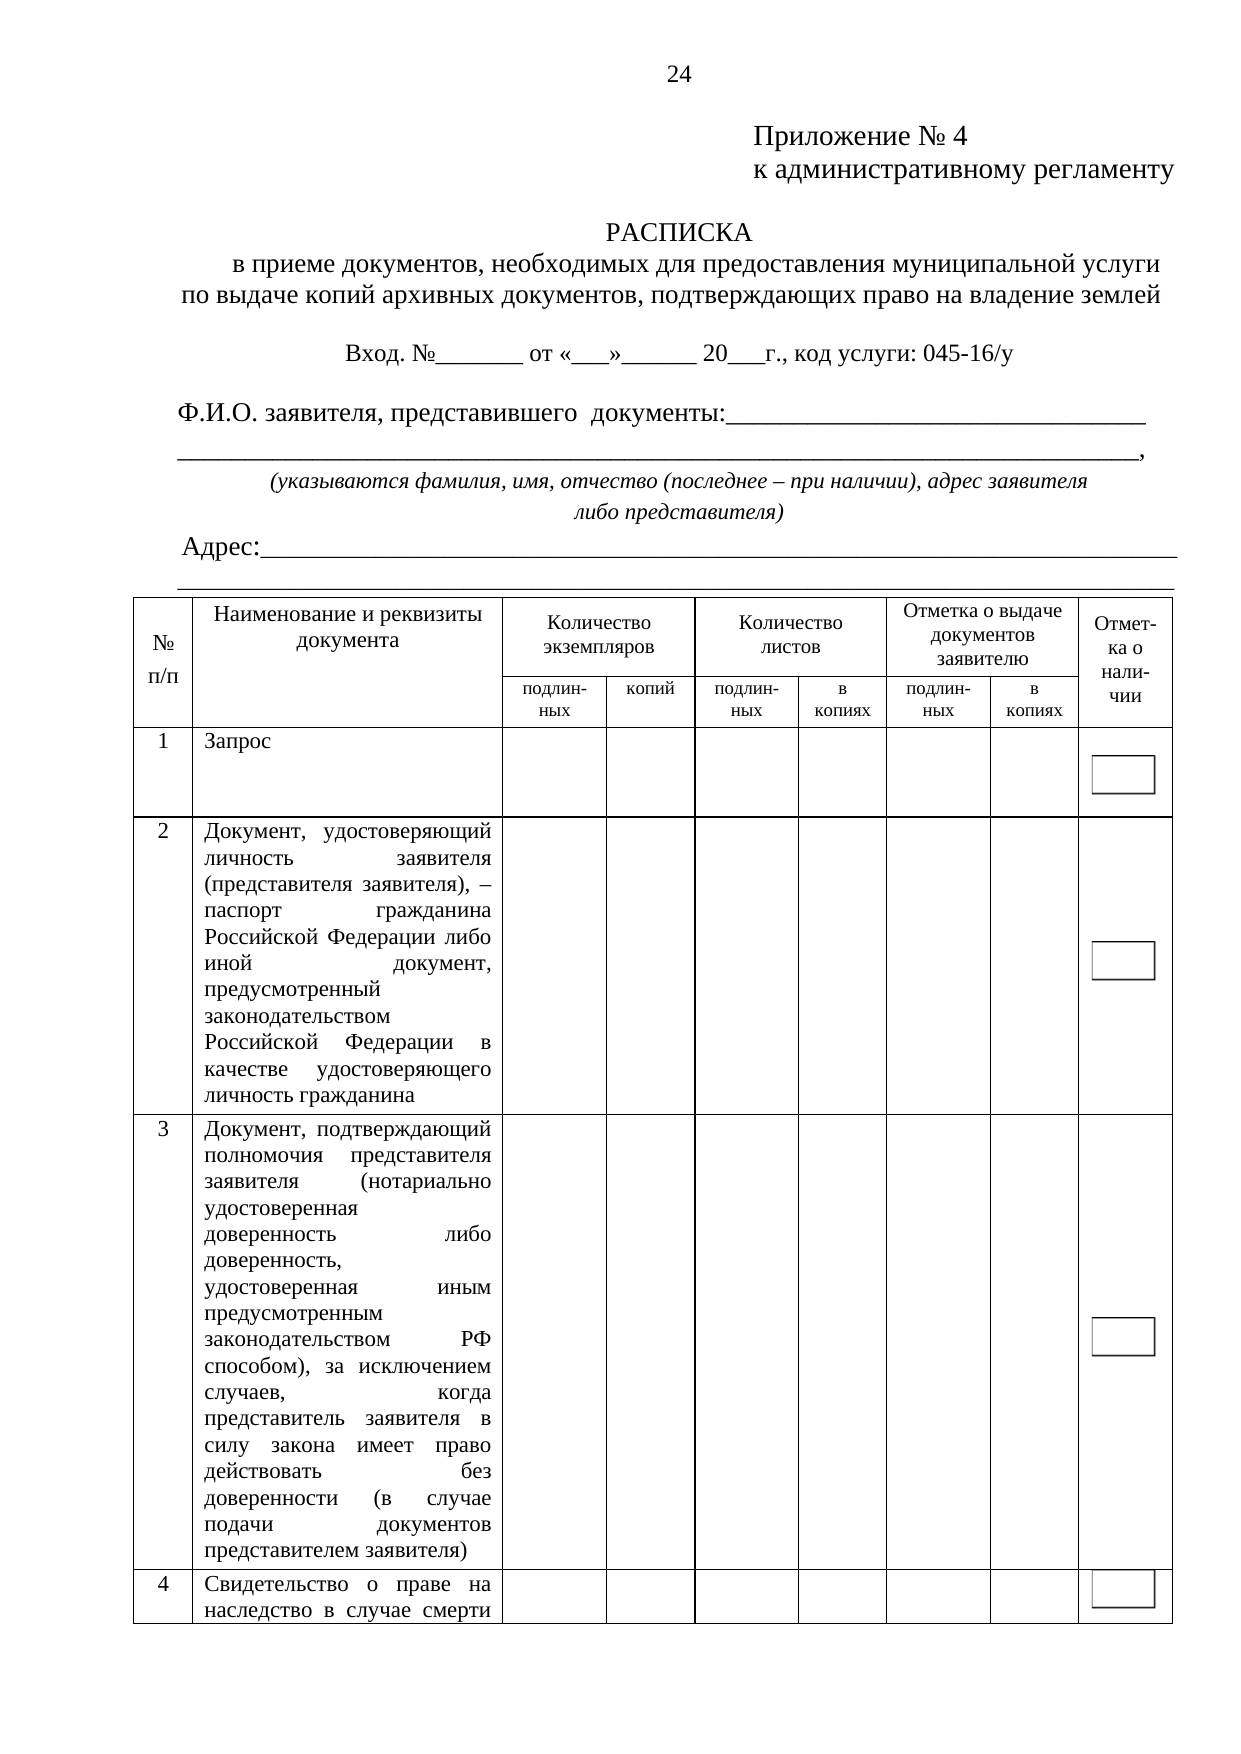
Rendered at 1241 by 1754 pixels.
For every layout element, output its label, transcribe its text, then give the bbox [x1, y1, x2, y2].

table_cell [887, 1115, 990, 1569]
table_cell [696, 1570, 798, 1623]
table_cell [696, 1115, 798, 1569]
table_cell в копиях [991, 677, 1078, 727]
text Ф.И.О. заявителя, представившего документы:_______________________________ [177, 396, 1181, 427]
table_cell 4 [134, 1570, 192, 1623]
table_cell [607, 728, 694, 816]
picture [1091, 1570, 1159, 1612]
table_header Отмет-ка о нали-чии [1079, 598, 1172, 727]
table_cell подлин-ных [503, 677, 606, 727]
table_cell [193, 1570, 502, 1623]
text _______________________________________________________________________, [177, 432, 1181, 463]
table_cell [503, 818, 606, 1113]
table_cell [991, 1115, 1078, 1569]
table_cell [607, 1570, 694, 1623]
table_cell Документ, удостоверяющий личность заявителя (представителя заявителя), – паспорт гражданина Российской Федерации либо иной документ, предусмотренный законодательством Российской Федерации в качестве удостоверяющего личность гражданина [193, 818, 502, 1113]
table_cell [1079, 1115, 1172, 1569]
table_cell [991, 1570, 1078, 1623]
picture [1091, 1317, 1159, 1360]
table_cell [503, 1115, 606, 1569]
table_header № п/п [134, 598, 192, 727]
table_cell 3 [134, 1115, 192, 1569]
table_cell подлин-ных [696, 677, 798, 727]
table_header Количество экземпляров [503, 598, 694, 676]
table_cell [607, 1115, 694, 1569]
text (указываются фамилия, имя, отчество (последнее – при наличии), адрес заявителя [177, 467, 1181, 494]
text в приеме документов, необходимых для предоставления муниципальной услуги по выдаче копий архивных документов, подтверждающих право на владение землей [177, 247, 1166, 310]
text Приложение № 4 [177, 118, 1181, 152]
table_cell [991, 728, 1078, 816]
picture [1091, 755, 1159, 798]
table_cell [696, 818, 798, 1113]
table_cell [1079, 1570, 1172, 1623]
table_cell [887, 1570, 990, 1623]
text Адрес:________________________________________________________________________________ [177, 528, 1181, 561]
table_cell [887, 818, 990, 1113]
text _______________________________________________________________________________________ [177, 566, 1181, 593]
table_cell [607, 818, 694, 1113]
table_cell Запрос [193, 728, 502, 816]
table_cell [991, 818, 1078, 1113]
table_cell [503, 1570, 606, 1623]
table_cell копий [607, 677, 694, 727]
table_cell [503, 728, 606, 816]
text РАСПИСКА [177, 216, 1181, 247]
text либо представителя) [177, 498, 1181, 524]
picture [1091, 941, 1159, 984]
table_cell в копиях [799, 677, 886, 727]
table_cell [887, 728, 990, 816]
table_header Наименование и реквизиты документа [193, 598, 502, 727]
table_cell 1 [134, 728, 192, 816]
text к административному регламенту [177, 152, 1181, 185]
table_cell [799, 728, 886, 816]
table_cell [1079, 728, 1172, 816]
table_cell [799, 1570, 886, 1623]
table_header Количество листов [696, 598, 886, 676]
table_cell 2 [134, 818, 192, 1113]
table_cell [1079, 818, 1172, 1113]
table_header Отметка о выдаче документов заявителю [887, 598, 1078, 676]
table_cell подлин-ных [887, 677, 990, 727]
table_cell [799, 1115, 886, 1569]
table_cell Документ, подтверждающий полномочия представителя заявителя (нотариально удостоверенная доверенность либо доверенность, удостоверенная иным предусмотренным законодательством РФ способом), за исключением случаев, когда представитель заявителя в силу закона имеет право действовать без доверенности (в случае подачи документов представителем заявителя) [193, 1115, 502, 1569]
table_cell [696, 728, 798, 816]
text Вход. №_______ от «___»______ 20___г., код услуги: 045-16/у [177, 338, 1181, 367]
table_cell [799, 818, 886, 1113]
